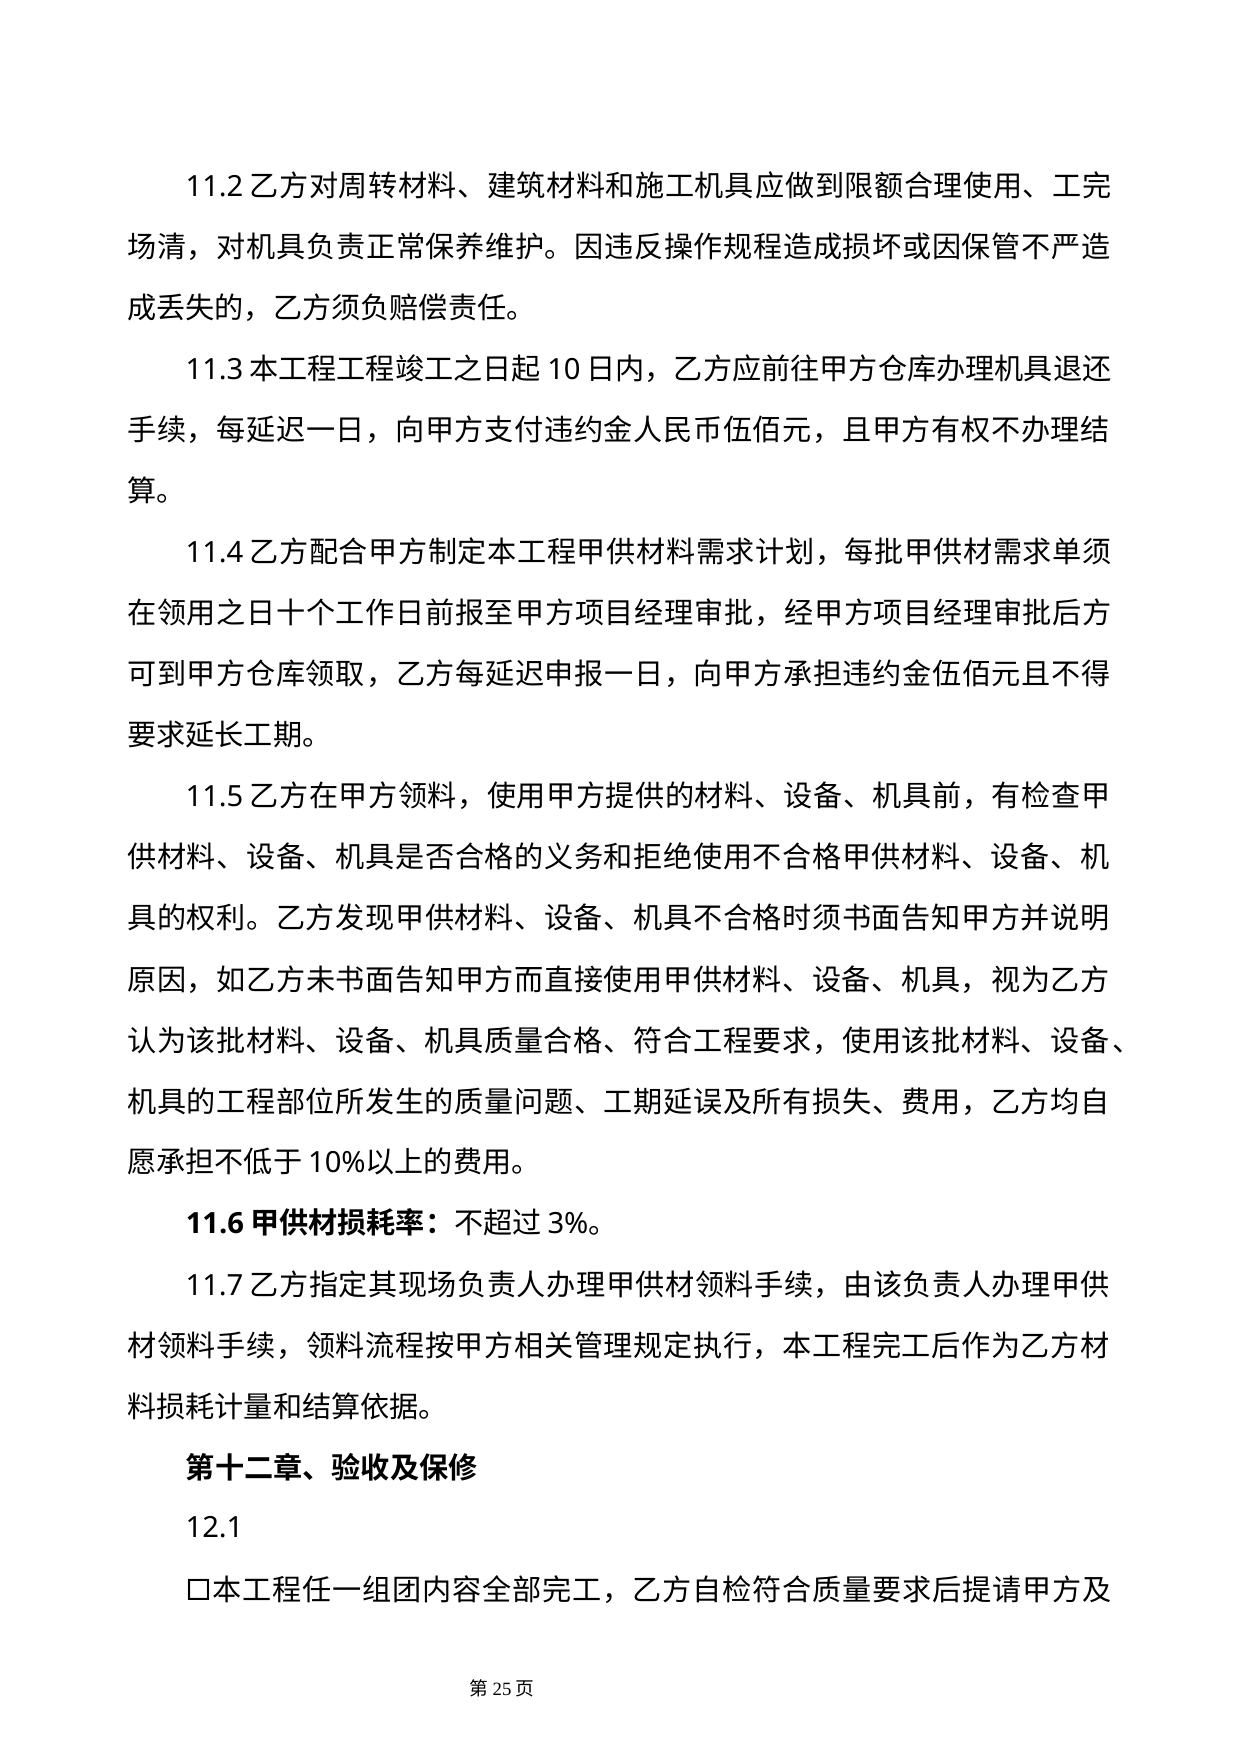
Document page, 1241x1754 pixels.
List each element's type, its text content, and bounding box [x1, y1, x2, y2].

text 11.7乙方指定其现场负责人办理甲供材领料手续，由该负责人办理甲供材领料手续，领料流程按甲方相关管理规定执行，本工程完工后作为乙方材料损耗计量和结算依据。 [127, 1252, 1112, 1435]
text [127, 1557, 1112, 1618]
text 11.6甲供材损耗率：不超过3%。 [127, 1191, 1112, 1252]
text 11.5乙方在甲方领料，使用甲方提供的材料、设备、机具前，有检查甲供材料、设备、机具是否合格的义务和拒绝使用不合格甲供材料、设备、机具的权利。乙方发现甲供材料、设备、机具不合格时须书面告知甲方并说明原因，如乙方未书面告知甲方而直接使用甲供材料、设备、机具，视为乙方认为该批材料、设备、机具质量合格、符合工程要求，使用该批材料、设备、机具的工程部位所发生的质量问题、工期延误及所有损失、费用，乙方均自愿承担不低于10%以上的费用。 [127, 763, 1112, 1191]
text 11.4乙方配合甲方制定本工程甲供材料需求计划，每批甲供材需求单须在领用之日十个工作日前报至甲方项目经理审批，经甲方项目经理审批后方可到甲方仓库领取，乙方每延迟申报一日，向甲方承担违约金伍佰元且不得要求延长工期。 [127, 519, 1112, 763]
text 11.2乙方对周转材料、建筑材料和施工机具应做到限额合理使用、工完场清，对机具负责正常保养维护。因违反操作规程造成损坏或因保管不严造成丢失的，乙方须负赔偿责任。 [127, 153, 1112, 336]
text 11.3本工程工程竣工之日起10日内，乙方应前往甲方仓库办理机具退还手续，每延迟一日，向甲方支付违约金人民币伍佰元，且甲方有权不办理结算。 [127, 336, 1112, 519]
text 12.1 [127, 1496, 1112, 1557]
text 第十二章、验收及保修 [127, 1435, 1112, 1496]
